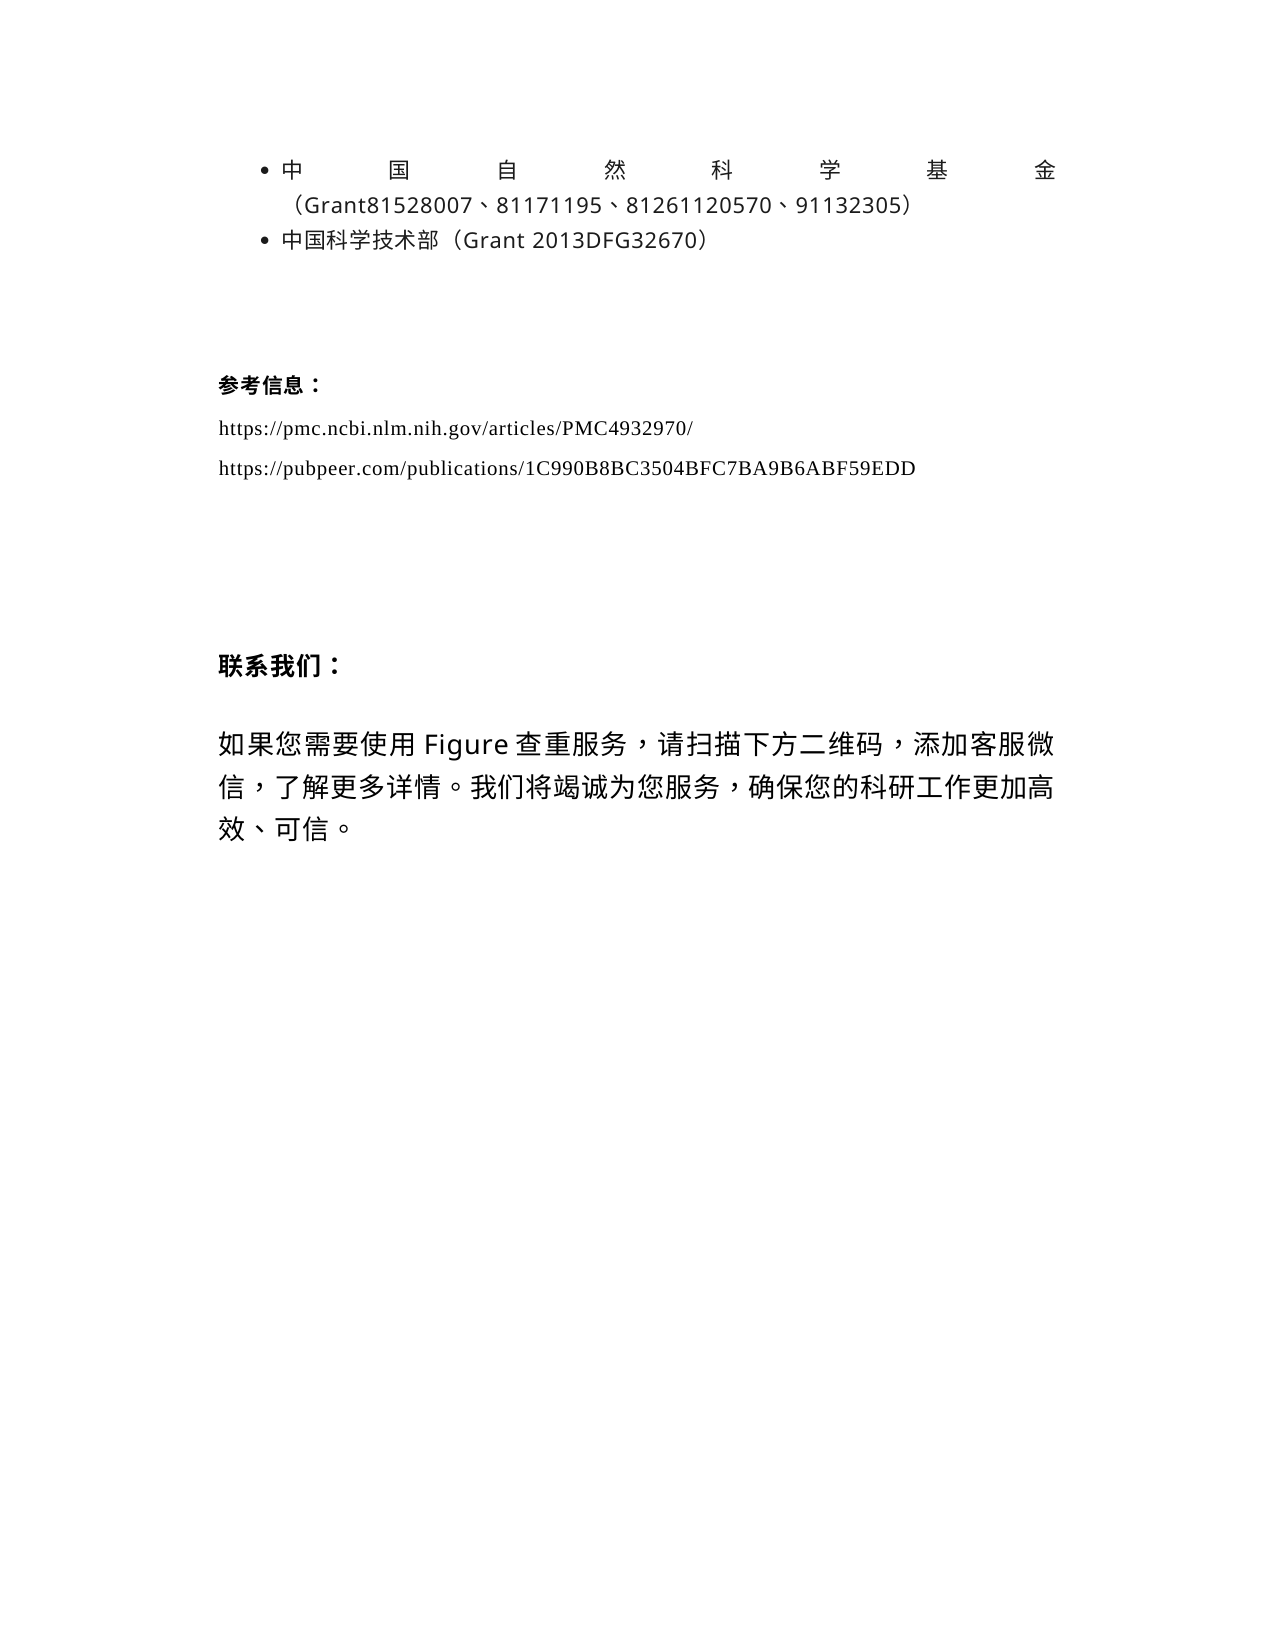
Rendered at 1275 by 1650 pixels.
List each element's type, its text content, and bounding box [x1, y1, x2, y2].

text https://pmc.ncbi.nlm.nih.gov/articles/PMC4932970/ [219, 400, 1056, 440]
list 中国科学技术部（Grant 2013DFG32670） [261, 220, 1056, 255]
text https://pubpeer.com/publications/1C990B8BC3504BFC7BA9B6ABF59EDD [219, 440, 1056, 480]
text 如果您需要使用Figure查重服务，请扫描下方二维码，添加客服微信，了解更多详情。我们将竭诚为您服务，确保您的科研工作更加高效、可信。 [219, 720, 1056, 847]
list 中国自然科学基金（Grant81528007、81171195、81261120570、91132305） [261, 150, 1056, 220]
text 参考信息： [219, 360, 1056, 400]
text 联系我们： [219, 640, 1056, 682]
